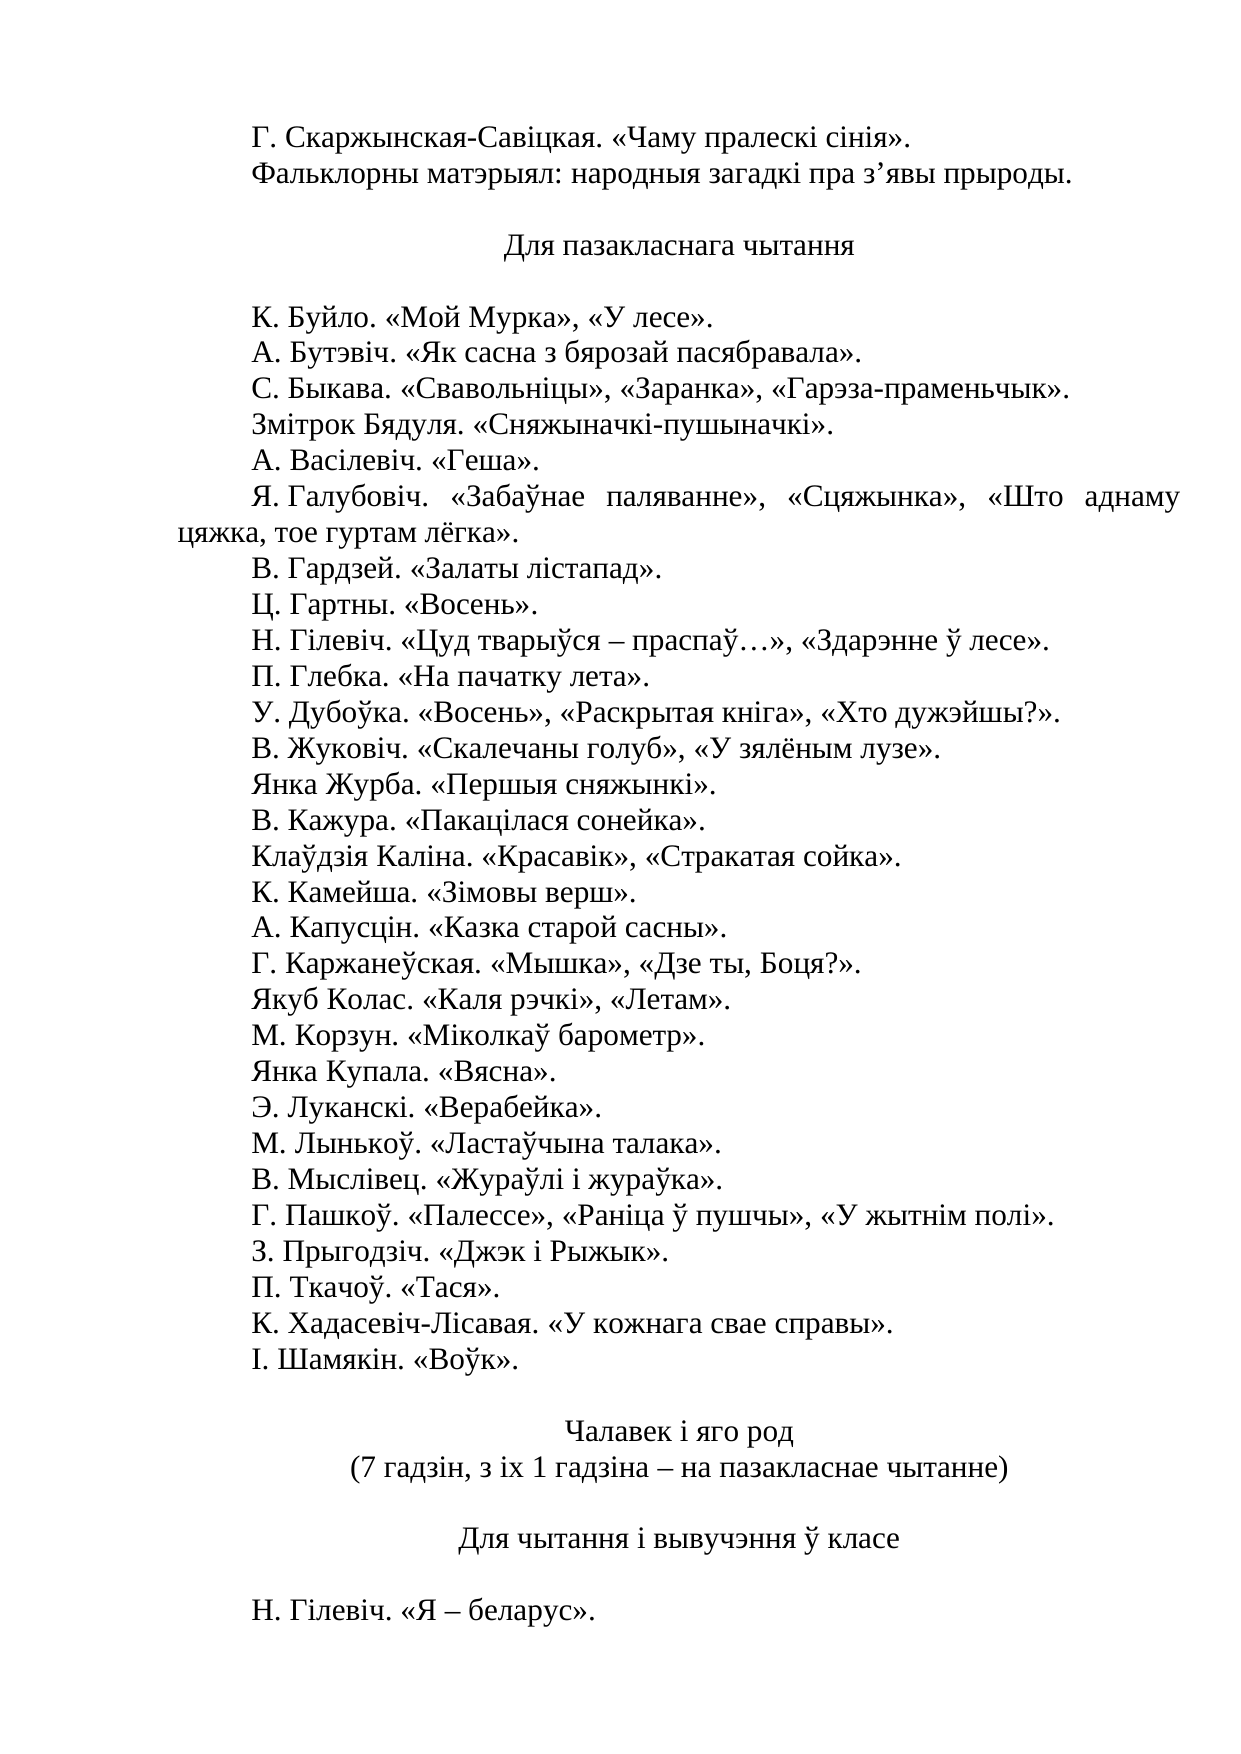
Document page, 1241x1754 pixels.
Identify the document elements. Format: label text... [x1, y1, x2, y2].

text Якуб Колас. «Каля рэчкі», «Летам». [177, 981, 1181, 1017]
text Для пазакласнага чытання [177, 226, 1181, 262]
text К. Буйло. «Мой Мурка», «У лесе». [177, 298, 1181, 334]
text В. Кажура. «Пакацілася сонейка». [177, 801, 1181, 837]
text К. Хадасевіч-Лісавая. «У кожнага свае справы». [177, 1304, 1181, 1340]
text Фальклорны матэрыял: народныя загадкі пра з’явы прыроды. [177, 154, 1181, 190]
text Н. Гілевіч. «Я – беларус». [177, 1592, 1181, 1627]
text Н. Гілевіч. «Цуд тварыўся – праспаў…», «Здарэнне ў лесе». [177, 621, 1181, 657]
text А. Бутэвіч. «Як сасна з бярозай пасябравала». [177, 334, 1181, 370]
text Г. Каржанеўская. «Мышка», «Дзе ты, Боця?». [177, 945, 1181, 981]
text П. Глебка. «На пачатку лета». [177, 657, 1181, 693]
text П. Ткачоў. «Тася». [177, 1268, 1181, 1304]
text В. Жуковіч. «Скалечаны голуб», «У зялёным лузе». [177, 729, 1181, 765]
text В. Гардзей. «Залаты лістапад». [177, 549, 1181, 585]
text Змітрок Бядуля. «Сняжыначкі-пушыначкі». [177, 406, 1181, 442]
text Янка Купала. «Вясна». [177, 1052, 1181, 1088]
text У. Дубоўка. «Восень», «Раскрытая кніга», «Хто дужэйшы?». [177, 693, 1181, 729]
text А. Васілевіч. «Геша». [177, 442, 1181, 477]
text І. Шамякін. «Воўк». [177, 1340, 1181, 1376]
text М. Корзун. «Міколкаў барометр». [177, 1017, 1181, 1052]
text Г. Скаржынская-Савіцкая. «Чаму пралескі сінія». [177, 118, 1181, 154]
text М. Лынькоў. «Ластаўчына талака». [177, 1124, 1181, 1160]
text Клаўдзія Каліна. «Красавік», «Стракатая сойка». [177, 837, 1181, 873]
text Ц. Гартны. «Восень». [177, 585, 1181, 621]
text Янка Журба. «Першыя сняжынкі». [177, 765, 1181, 801]
text К. Камейша. «Зімовы верш». [177, 873, 1181, 909]
text Э. Луканскі. «Верабейка». [177, 1088, 1181, 1124]
text (7 гадзін, з іх 1 гадзіна – на пазакласнае чытанне) [177, 1448, 1181, 1484]
text Я. Галубовіч. «Забаўнае паляванне», «Сцяжынка», «Што аднаму цяжка, тое гуртам лёгка». [177, 477, 1181, 549]
text А. Капусцін. «Казка старой сасны». [177, 909, 1181, 945]
text Для чытання і вывучэння ў класе [177, 1520, 1181, 1556]
text З. Прыгодзіч. «Джэк і Рыжык». [177, 1232, 1181, 1268]
text Чалавек і яго род [177, 1412, 1181, 1448]
text Г. Пашкоў. «Палессе», «Раніца ў пушчы», «У жытнім полі». [177, 1196, 1181, 1232]
text С. Быкава. «Свавольніцы», «Заранка», «Гарэза-праменьчык». [177, 370, 1181, 406]
text В. Мыслівец. «Жураўлі і жураўка». [177, 1160, 1181, 1196]
